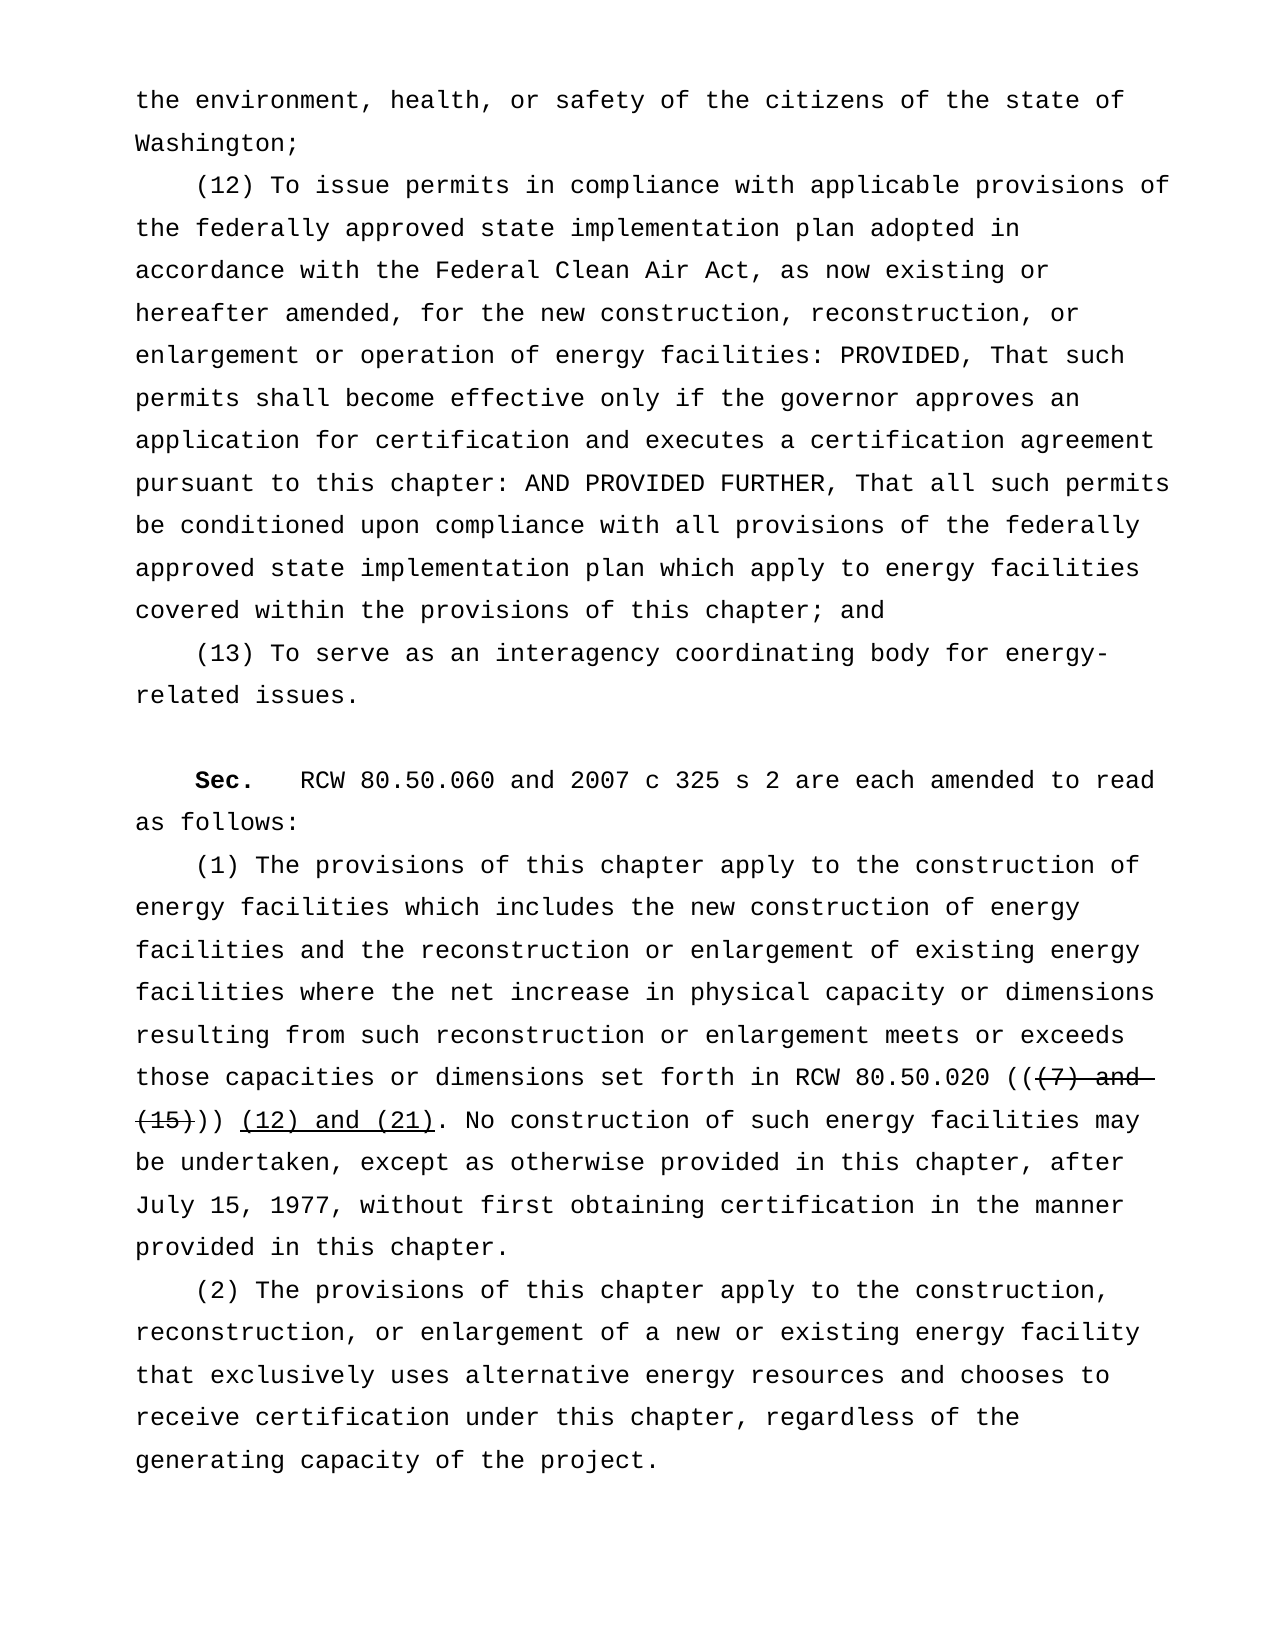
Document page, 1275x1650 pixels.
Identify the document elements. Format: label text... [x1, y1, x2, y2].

text (12) To issue permits in compliance with applicable provisions of the federally approved state implementation plan adopted in accordance with the Federal Clean Air Act, as now existing or hereafter amended, for the new construction, reconstruction, or enlargement or operation of energy facilities: PROVIDED, That such permits shall become effective only if the governor approves an application for certification and executes a certification agreement pursuant to this chapter: AND PROVIDED FURTHER, That all such permits be conditioned upon compliance with all provisions of the federally approved state implementation plan which apply to energy facilities covered within the provisions of this chapter; and [135, 160, 1170, 627]
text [135, 75, 1170, 160]
text (1) The provisions of this chapter apply to the construction of energy facilities which includes the new construction of energy facilities and the reconstruction or enlargement of existing energy facilities where the net increase in physical capacity or dimensions resulting from such reconstruction or enlargement meets or exceeds those capacities or dimensions set forth in RCW 80.50.020 (((7) and (15))) (12) and (21). No construction of such energy facilities may be undertaken, except as otherwise provided in this chapter, after July 15, 1977, without first obtaining certification in the manner provided in this chapter. [135, 839, 1170, 1264]
text Sec. RCW 80.50.060 and 2007 c 325 s 2 are each amended to read as follows: [135, 754, 1170, 839]
text (13) To serve as an interagency coordinating body for energy-related issues. [135, 627, 1170, 712]
text (2) The provisions of this chapter apply to the construction, reconstruction, or enlargement of a new or existing energy facility that exclusively uses alternative energy resources and chooses to receive certification under this chapter, regardless of the generating capacity of the project. [135, 1264, 1170, 1477]
